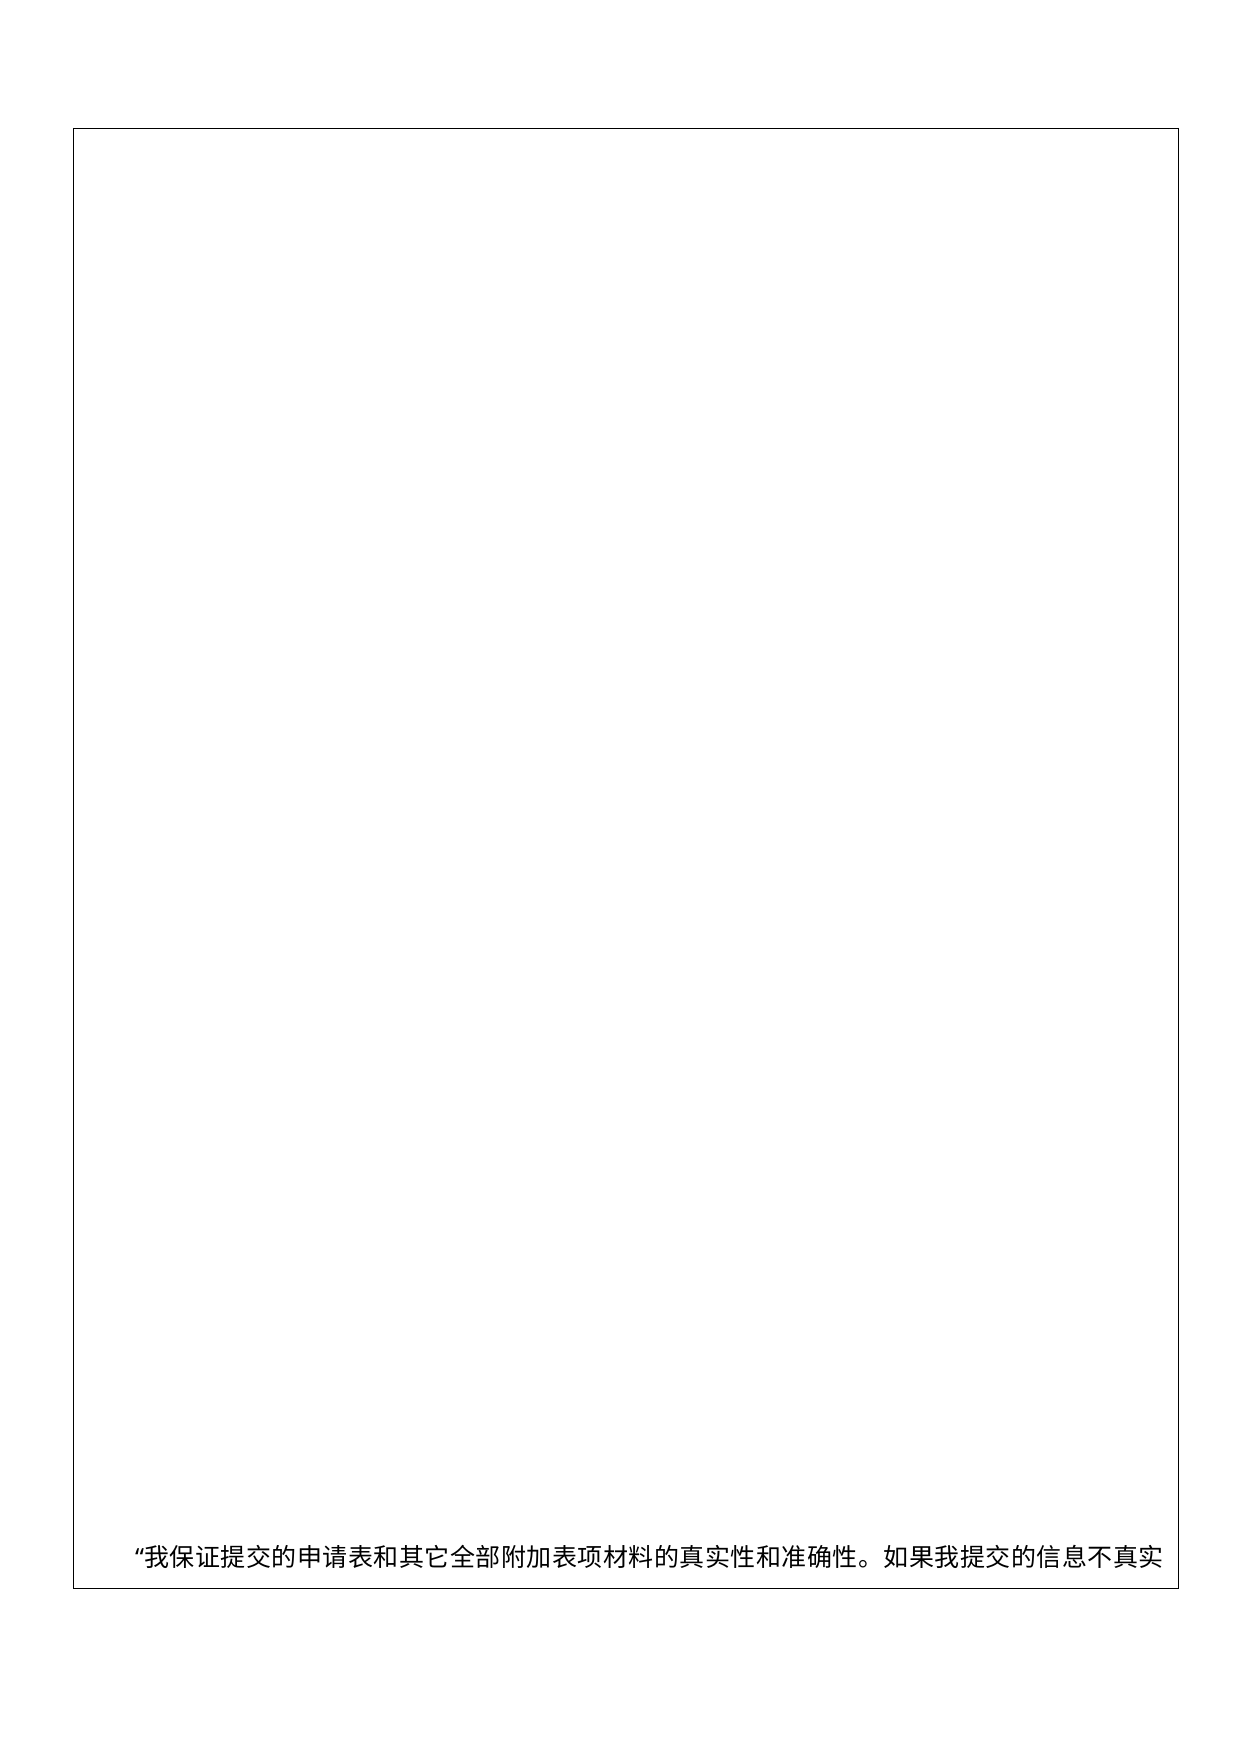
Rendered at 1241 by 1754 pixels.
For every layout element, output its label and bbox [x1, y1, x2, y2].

table_header [74, 129, 1178, 1588]
